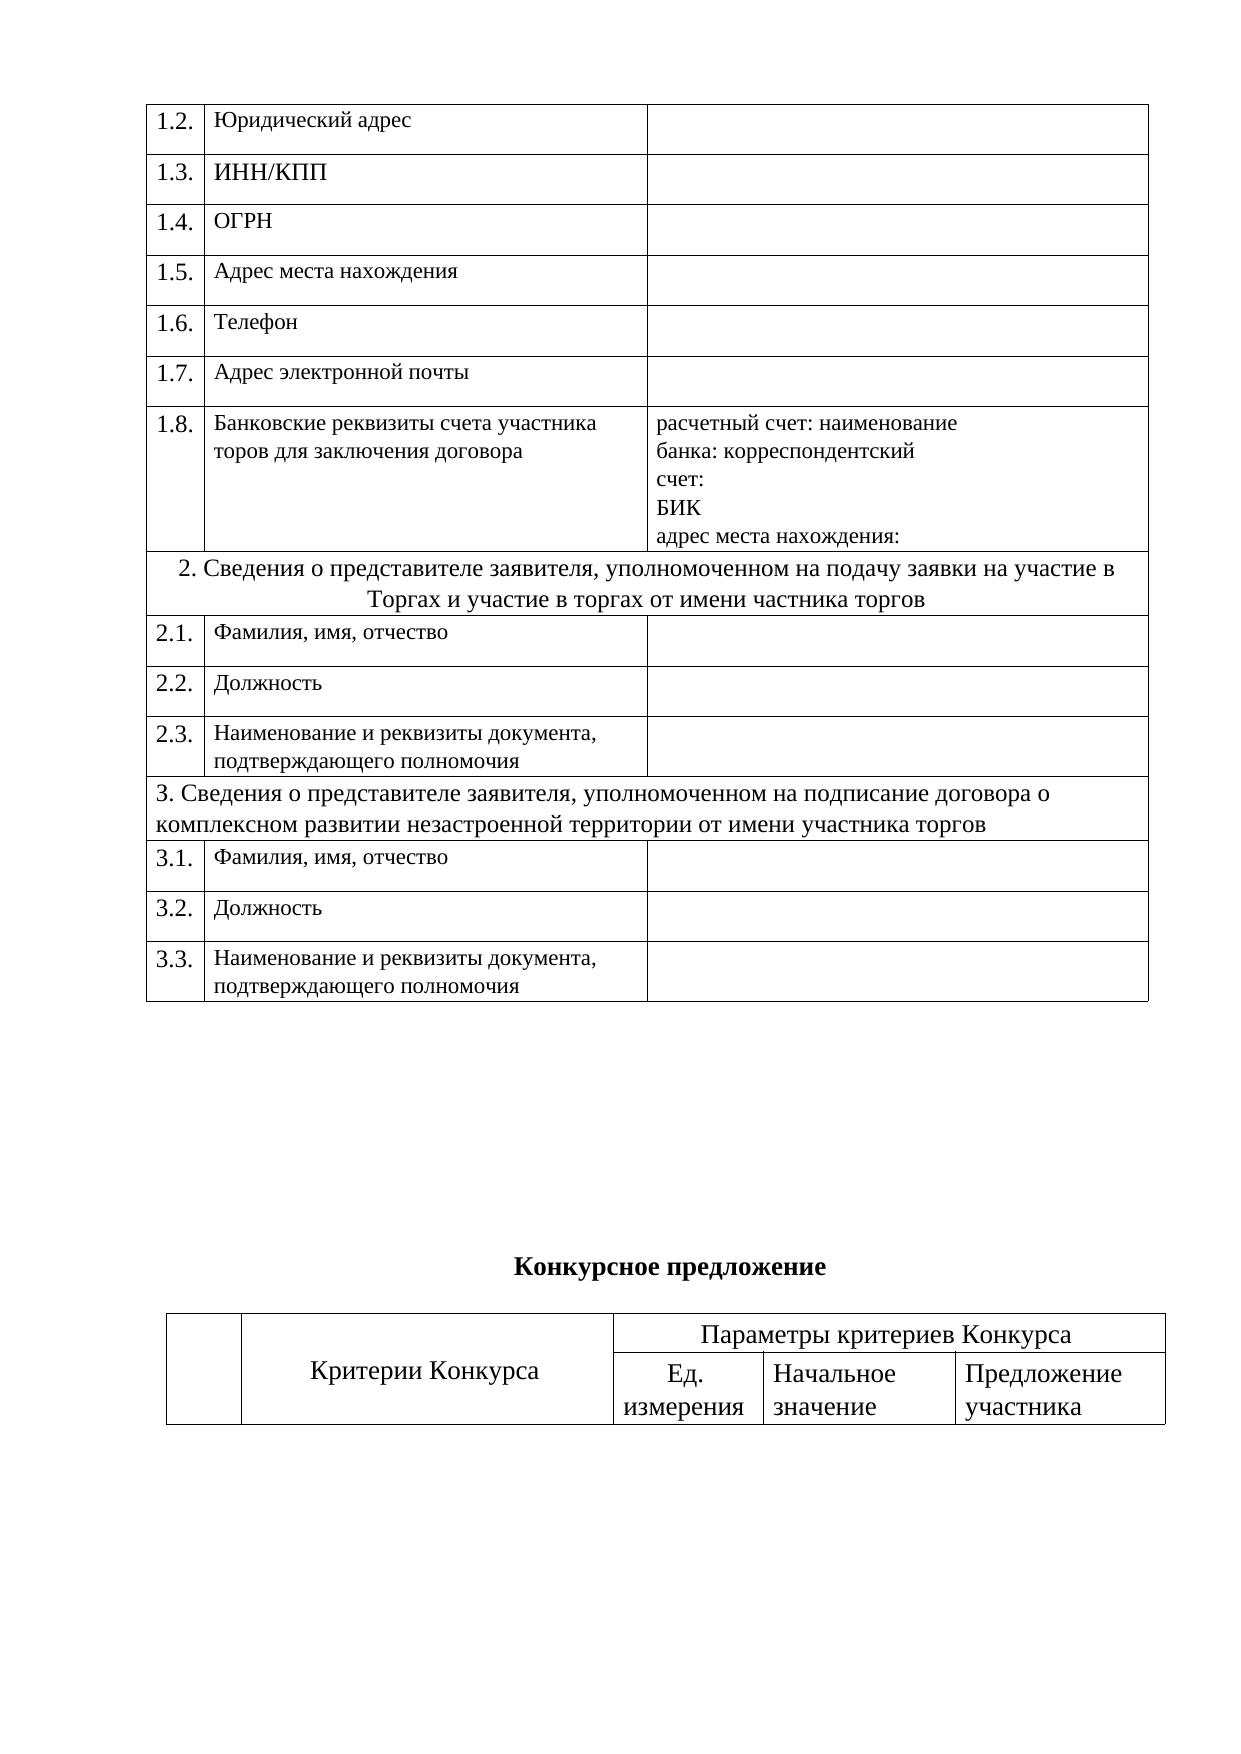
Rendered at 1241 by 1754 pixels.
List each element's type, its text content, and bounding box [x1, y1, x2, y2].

table_header Критерии Конкурса [242, 1314, 613, 1424]
table_cell 1.7. [147, 357, 204, 406]
table_cell Банковские реквизиты счета участника торов для заключения договора [205, 407, 647, 551]
table_cell [648, 841, 1148, 891]
table_cell 2. Сведения о представителе заявителя, уполномоченном на подачу заявки на участие в Торгах и участие в торгах от имени частника торгов [147, 552, 1148, 615]
table_cell [648, 717, 1148, 776]
table_cell Наименование и реквизиты документа, подтверждающего полномочия [205, 717, 647, 776]
table_cell 1.3. [147, 155, 204, 204]
table_cell Наименование и реквизиты документа, подтверждающего полномочия [205, 942, 647, 1001]
table_cell Адрес электронной почты [205, 357, 647, 406]
table_cell [648, 155, 1148, 204]
table_cell [648, 942, 1148, 1001]
table_cell [648, 892, 1148, 941]
table_cell 2.2. [147, 667, 204, 716]
table_cell [648, 357, 1148, 406]
table_cell ОГРН [205, 205, 647, 255]
table_cell 2.1. [147, 616, 204, 666]
text Конкурсное предложение [177, 1251, 1162, 1282]
table_cell 1.4. [147, 205, 204, 255]
table_cell 3.2. [147, 892, 204, 941]
table_cell 1.2. [147, 105, 204, 154]
table_cell Фамилия, имя, отчество [205, 616, 647, 666]
table_cell ИНН/КПП [205, 155, 647, 204]
table_cell Должность [205, 892, 647, 941]
table_cell 3.3. [147, 942, 204, 1001]
table_cell [648, 667, 1148, 716]
table_cell 2.3. [147, 717, 204, 776]
table_cell Начальное значение [764, 1353, 955, 1424]
table_cell 1.5. [147, 256, 204, 305]
table_header Параметры критериев Конкурса [614, 1314, 1165, 1351]
table_cell Юридический адрес [205, 105, 647, 154]
table_cell [648, 306, 1148, 356]
table_cell Адрес места нахождения [205, 256, 647, 305]
table_cell Должность [205, 667, 647, 716]
table_cell 1.6. [147, 306, 204, 356]
table_cell З. Сведения о представителе заявителя, уполномоченном на подписание договора о комплексном развитии незастроенной территории от имени участника торгов [147, 777, 1148, 840]
table_cell Телефон [205, 306, 647, 356]
table_cell Ед. измерения [614, 1353, 763, 1424]
table_cell расчетный счет: наименование банка: корреспондентский счет: БИК адрес места нахождения: [648, 407, 1148, 551]
table_cell Предложение участника [956, 1353, 1165, 1424]
table_cell [648, 205, 1148, 255]
table_cell 1.8. [147, 407, 204, 551]
table_cell Фамилия, имя, отчество [205, 841, 647, 891]
table_header [167, 1314, 241, 1424]
table_cell [648, 105, 1148, 154]
table_cell 3.1. [147, 841, 204, 891]
table_cell [648, 616, 1148, 666]
table_cell [648, 256, 1148, 305]
